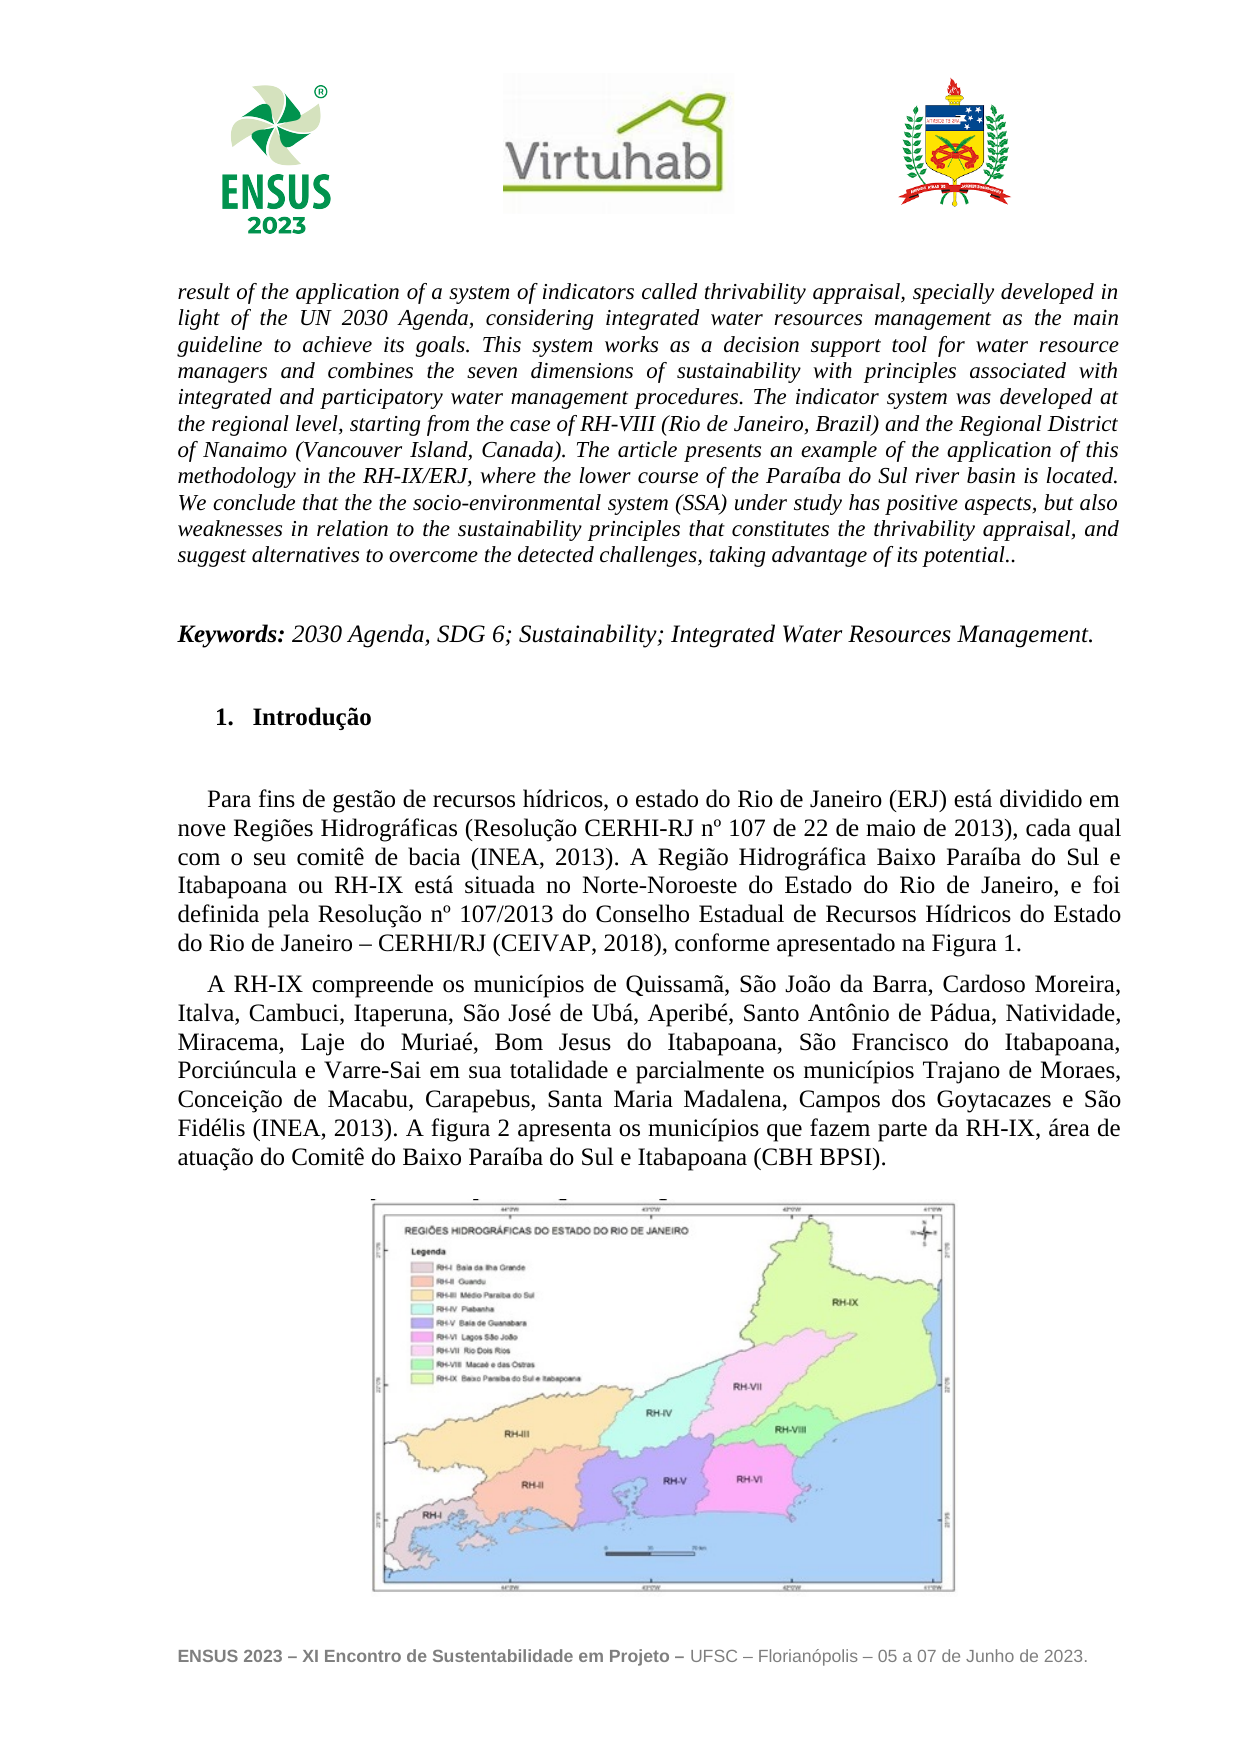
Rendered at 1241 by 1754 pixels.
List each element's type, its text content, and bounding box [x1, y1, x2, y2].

picture [188, 73, 365, 250]
text A RH-IX compreende os municípios de Quissamã, São João da Barra, Cardoso Moreira, Italva, Cambuci, Itaperuna, São José de Ubá, Aperibé, Santo Antônio de Pádua, Natividade, Miracema, Laje do Muriaé, Bom Jesus do Itabapoana, São Francisco do Itabapoana, Porciúncula e Varre-Sai em sua totalidade e parcialmente os municípios Trajano de Moraes, Conceição de Macabu, Carapebus, Santa Maria Madalena, Campos dos Goytacazes e São Fidélis (INEA, 2013). A figura 2 apresenta os municípios que fazem parte da RH-IX, área de atuação do Comitê do Baixo Paraíba do Sul e Itabapoana (CBH BPSI). [177, 969, 1122, 1171]
text Para fins de gestão de recursos hídricos, o estado do Rio de Janeiro (ERJ) está dividido em nove Regiões Hidrográficas (Resolução CERHI-RJ nº 107 de 22 de maio de 2013), cada qual com o seu comitê de bacia (INEA, 2013). A Região Hidrográfica Baixo Paraíba do Sul e Itabapoana ou RH-IX está situada no Norte-Noroeste do Estado do Rio de Janeiro, e foi definida pela Resolução nº 107/2013 do Conselho Estadual de Recursos Hídricos do Estado do Rio de Janeiro – CERHI/RJ (CEIVAP, 2018), conforme apresentado na Figura 1. [177, 784, 1122, 957]
picture [891, 73, 1017, 247]
picture [503, 73, 735, 214]
picture [370, 1199, 959, 1597]
list Introdução [215, 702, 1122, 731]
text Keywords: 2030 Agenda, SDG 6; Sustainability; Integrated Water Resources Management. [177, 619, 1122, 648]
